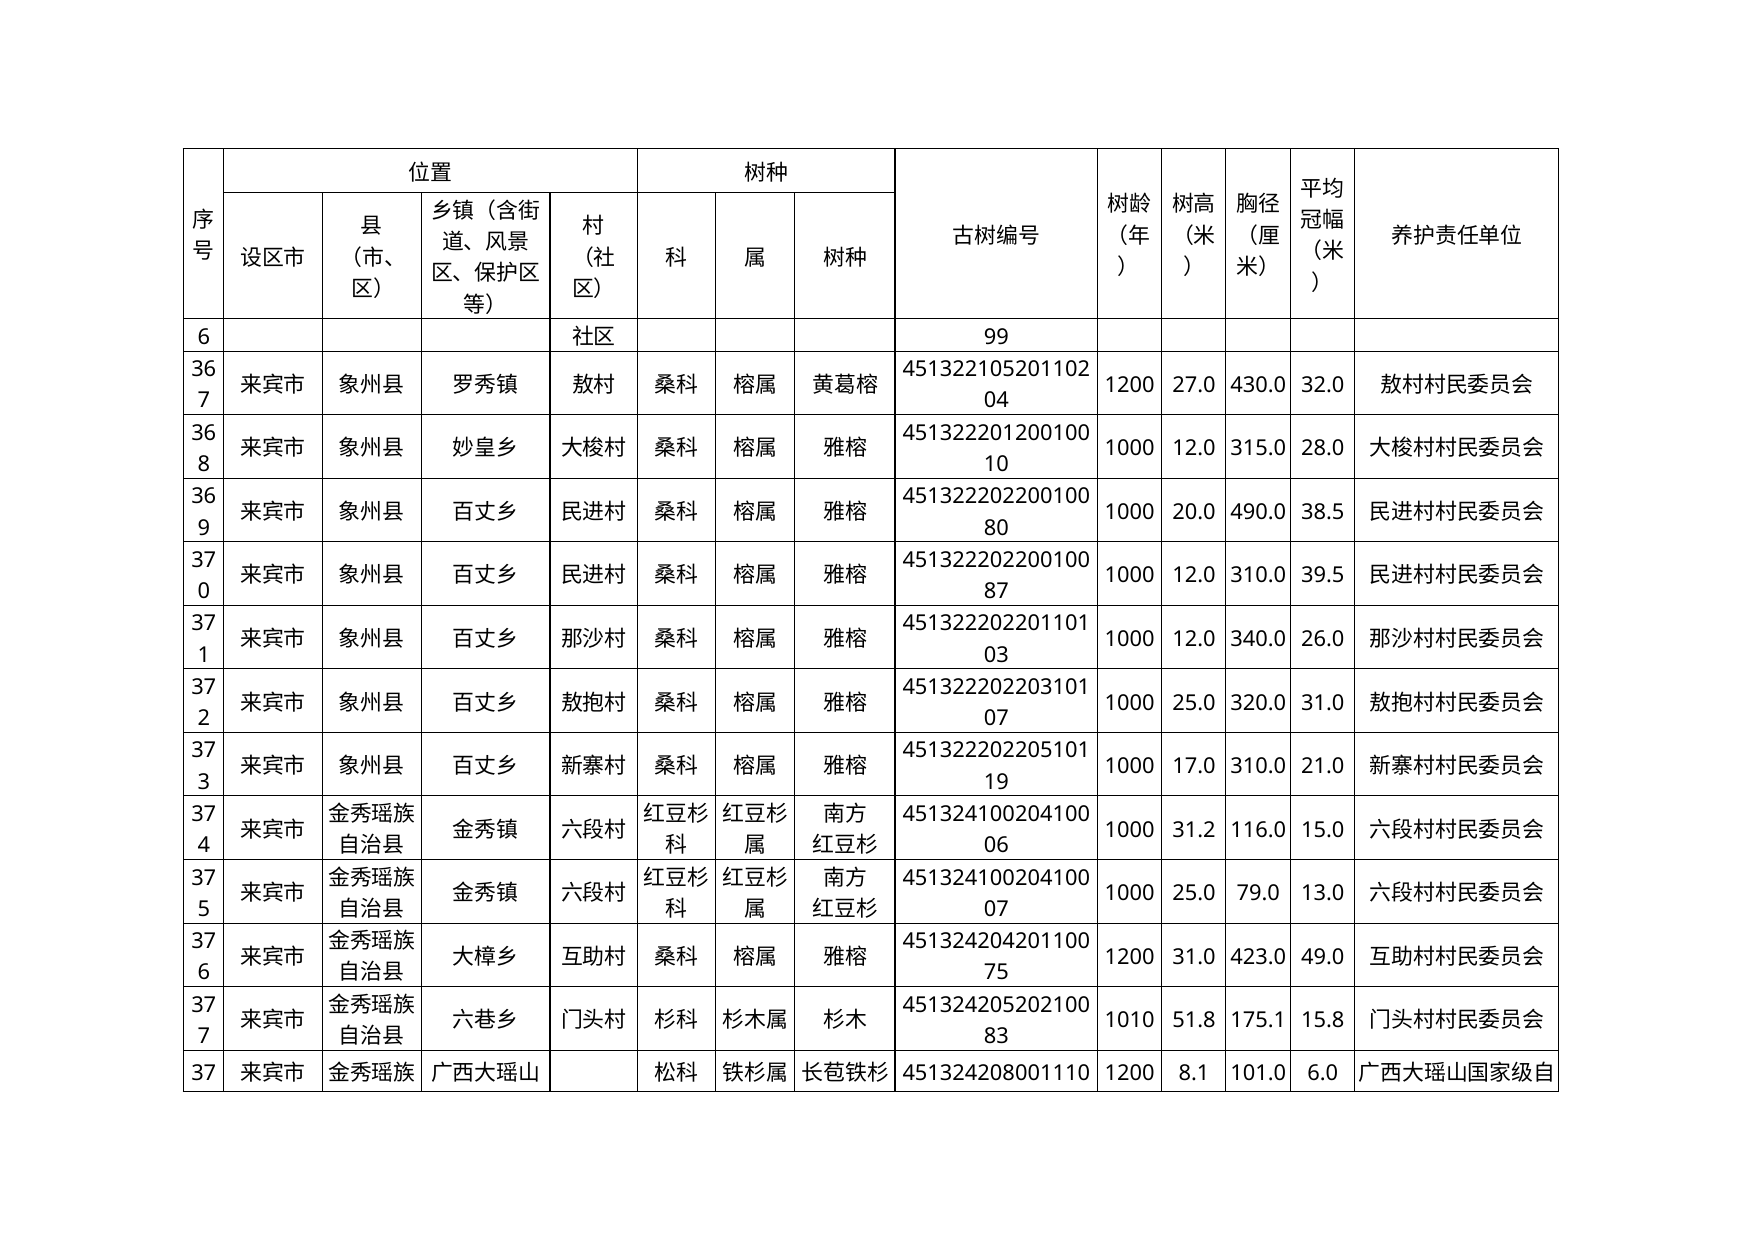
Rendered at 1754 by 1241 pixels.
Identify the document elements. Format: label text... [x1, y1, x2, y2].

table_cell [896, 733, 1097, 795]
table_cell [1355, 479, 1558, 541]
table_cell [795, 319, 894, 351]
table_cell 设区市 [224, 193, 322, 318]
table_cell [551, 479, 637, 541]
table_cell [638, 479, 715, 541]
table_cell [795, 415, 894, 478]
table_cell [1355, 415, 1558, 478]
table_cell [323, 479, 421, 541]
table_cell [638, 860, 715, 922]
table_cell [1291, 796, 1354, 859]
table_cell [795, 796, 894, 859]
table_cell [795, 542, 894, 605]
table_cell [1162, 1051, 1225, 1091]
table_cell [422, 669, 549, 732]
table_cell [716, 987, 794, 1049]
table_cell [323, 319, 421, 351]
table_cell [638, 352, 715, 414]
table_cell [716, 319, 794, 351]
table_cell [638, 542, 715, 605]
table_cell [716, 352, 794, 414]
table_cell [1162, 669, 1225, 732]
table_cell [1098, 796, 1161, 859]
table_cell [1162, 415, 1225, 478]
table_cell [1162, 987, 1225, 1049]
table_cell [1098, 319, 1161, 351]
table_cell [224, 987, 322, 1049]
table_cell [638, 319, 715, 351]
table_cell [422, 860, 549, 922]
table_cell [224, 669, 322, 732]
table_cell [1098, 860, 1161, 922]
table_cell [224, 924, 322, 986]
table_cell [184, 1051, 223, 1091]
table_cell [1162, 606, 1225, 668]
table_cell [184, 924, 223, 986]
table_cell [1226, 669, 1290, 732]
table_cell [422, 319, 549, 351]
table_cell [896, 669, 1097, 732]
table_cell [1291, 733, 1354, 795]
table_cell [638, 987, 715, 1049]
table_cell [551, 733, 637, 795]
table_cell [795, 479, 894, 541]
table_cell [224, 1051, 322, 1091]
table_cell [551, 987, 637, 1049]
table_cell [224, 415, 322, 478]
table_header 养护责任单位 [1355, 149, 1558, 318]
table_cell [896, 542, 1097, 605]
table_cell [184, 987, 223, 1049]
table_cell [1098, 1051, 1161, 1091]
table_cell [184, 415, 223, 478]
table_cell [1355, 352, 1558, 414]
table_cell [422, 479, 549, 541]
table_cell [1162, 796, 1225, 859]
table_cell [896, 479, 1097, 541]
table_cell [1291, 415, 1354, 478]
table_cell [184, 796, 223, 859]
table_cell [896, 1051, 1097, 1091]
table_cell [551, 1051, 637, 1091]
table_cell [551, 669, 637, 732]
table_cell 县 （市、区） [323, 193, 421, 318]
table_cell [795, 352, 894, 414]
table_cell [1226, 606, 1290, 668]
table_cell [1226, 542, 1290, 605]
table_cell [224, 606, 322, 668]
table_cell 科 [638, 193, 715, 318]
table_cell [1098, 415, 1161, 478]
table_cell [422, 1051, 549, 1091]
table_header 平均 冠幅 （米） [1291, 149, 1354, 318]
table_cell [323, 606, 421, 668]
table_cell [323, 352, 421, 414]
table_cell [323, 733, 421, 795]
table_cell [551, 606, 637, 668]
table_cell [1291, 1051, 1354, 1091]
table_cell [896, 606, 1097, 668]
table_header 序号 [184, 149, 223, 318]
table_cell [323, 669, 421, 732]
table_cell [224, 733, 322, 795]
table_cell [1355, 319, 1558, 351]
table_header 树种 [638, 149, 894, 192]
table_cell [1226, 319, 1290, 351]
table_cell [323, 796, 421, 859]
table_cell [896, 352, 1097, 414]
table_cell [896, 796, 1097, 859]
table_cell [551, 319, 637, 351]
table_cell 属 [716, 193, 794, 318]
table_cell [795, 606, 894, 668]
table_header 位置 [224, 149, 637, 192]
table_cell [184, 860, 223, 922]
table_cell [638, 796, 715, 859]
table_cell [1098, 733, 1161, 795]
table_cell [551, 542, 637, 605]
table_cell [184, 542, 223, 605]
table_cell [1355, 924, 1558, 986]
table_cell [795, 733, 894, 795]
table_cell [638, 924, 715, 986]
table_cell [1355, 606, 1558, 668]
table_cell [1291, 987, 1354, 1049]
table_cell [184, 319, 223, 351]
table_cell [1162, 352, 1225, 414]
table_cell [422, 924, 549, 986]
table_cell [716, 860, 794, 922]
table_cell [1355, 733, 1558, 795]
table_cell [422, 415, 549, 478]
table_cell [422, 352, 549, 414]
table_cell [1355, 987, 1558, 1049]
table_cell 树种 [795, 193, 894, 318]
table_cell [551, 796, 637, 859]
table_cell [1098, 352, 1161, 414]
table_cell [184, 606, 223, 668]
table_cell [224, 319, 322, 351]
table_header 古树编号 [896, 149, 1097, 318]
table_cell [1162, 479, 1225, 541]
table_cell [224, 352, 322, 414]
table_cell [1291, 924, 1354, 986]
table_header 胸径 （厘米） [1226, 149, 1290, 318]
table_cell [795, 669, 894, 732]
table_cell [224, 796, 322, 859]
table_cell 乡镇（含街道、风景区、保护区等） [422, 193, 549, 318]
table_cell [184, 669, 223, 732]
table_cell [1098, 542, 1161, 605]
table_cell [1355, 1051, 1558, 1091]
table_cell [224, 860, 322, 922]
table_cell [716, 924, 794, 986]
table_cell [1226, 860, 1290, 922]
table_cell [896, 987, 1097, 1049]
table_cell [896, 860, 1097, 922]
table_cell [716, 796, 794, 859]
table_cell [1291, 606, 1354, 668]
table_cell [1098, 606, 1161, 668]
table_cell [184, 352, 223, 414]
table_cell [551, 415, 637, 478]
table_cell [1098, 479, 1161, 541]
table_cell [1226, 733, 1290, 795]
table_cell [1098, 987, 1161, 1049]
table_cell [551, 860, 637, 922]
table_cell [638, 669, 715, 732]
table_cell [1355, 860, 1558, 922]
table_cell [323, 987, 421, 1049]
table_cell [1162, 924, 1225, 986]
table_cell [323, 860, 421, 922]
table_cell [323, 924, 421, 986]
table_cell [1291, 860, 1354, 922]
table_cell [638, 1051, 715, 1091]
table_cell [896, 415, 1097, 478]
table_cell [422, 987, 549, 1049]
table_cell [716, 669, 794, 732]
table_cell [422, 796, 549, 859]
table_header 树龄 （年） [1098, 149, 1161, 318]
table_cell 村 （社区） [551, 193, 637, 318]
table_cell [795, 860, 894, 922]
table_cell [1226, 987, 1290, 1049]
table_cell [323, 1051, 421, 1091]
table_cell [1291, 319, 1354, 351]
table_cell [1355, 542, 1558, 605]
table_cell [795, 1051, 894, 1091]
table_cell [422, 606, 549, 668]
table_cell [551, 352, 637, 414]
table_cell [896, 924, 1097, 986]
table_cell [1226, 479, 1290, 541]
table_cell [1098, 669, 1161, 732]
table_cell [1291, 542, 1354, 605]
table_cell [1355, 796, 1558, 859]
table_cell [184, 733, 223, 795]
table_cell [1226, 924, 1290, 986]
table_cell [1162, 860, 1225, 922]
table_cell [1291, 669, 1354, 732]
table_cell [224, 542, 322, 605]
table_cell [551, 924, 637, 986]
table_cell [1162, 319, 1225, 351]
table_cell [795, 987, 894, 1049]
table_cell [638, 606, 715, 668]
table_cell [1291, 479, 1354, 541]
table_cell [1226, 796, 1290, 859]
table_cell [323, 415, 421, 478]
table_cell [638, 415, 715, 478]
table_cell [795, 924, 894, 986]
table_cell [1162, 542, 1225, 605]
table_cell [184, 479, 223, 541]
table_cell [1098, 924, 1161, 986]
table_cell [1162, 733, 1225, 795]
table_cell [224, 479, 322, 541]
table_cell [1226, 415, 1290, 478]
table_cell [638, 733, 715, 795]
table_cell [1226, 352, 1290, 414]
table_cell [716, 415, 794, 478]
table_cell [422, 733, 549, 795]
table_header 树高 （米） [1162, 149, 1225, 318]
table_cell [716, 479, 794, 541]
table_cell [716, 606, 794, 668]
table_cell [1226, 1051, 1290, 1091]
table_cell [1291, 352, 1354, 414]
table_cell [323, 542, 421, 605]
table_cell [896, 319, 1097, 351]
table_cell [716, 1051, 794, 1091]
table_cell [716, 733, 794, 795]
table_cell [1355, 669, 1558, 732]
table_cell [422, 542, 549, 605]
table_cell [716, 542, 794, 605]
